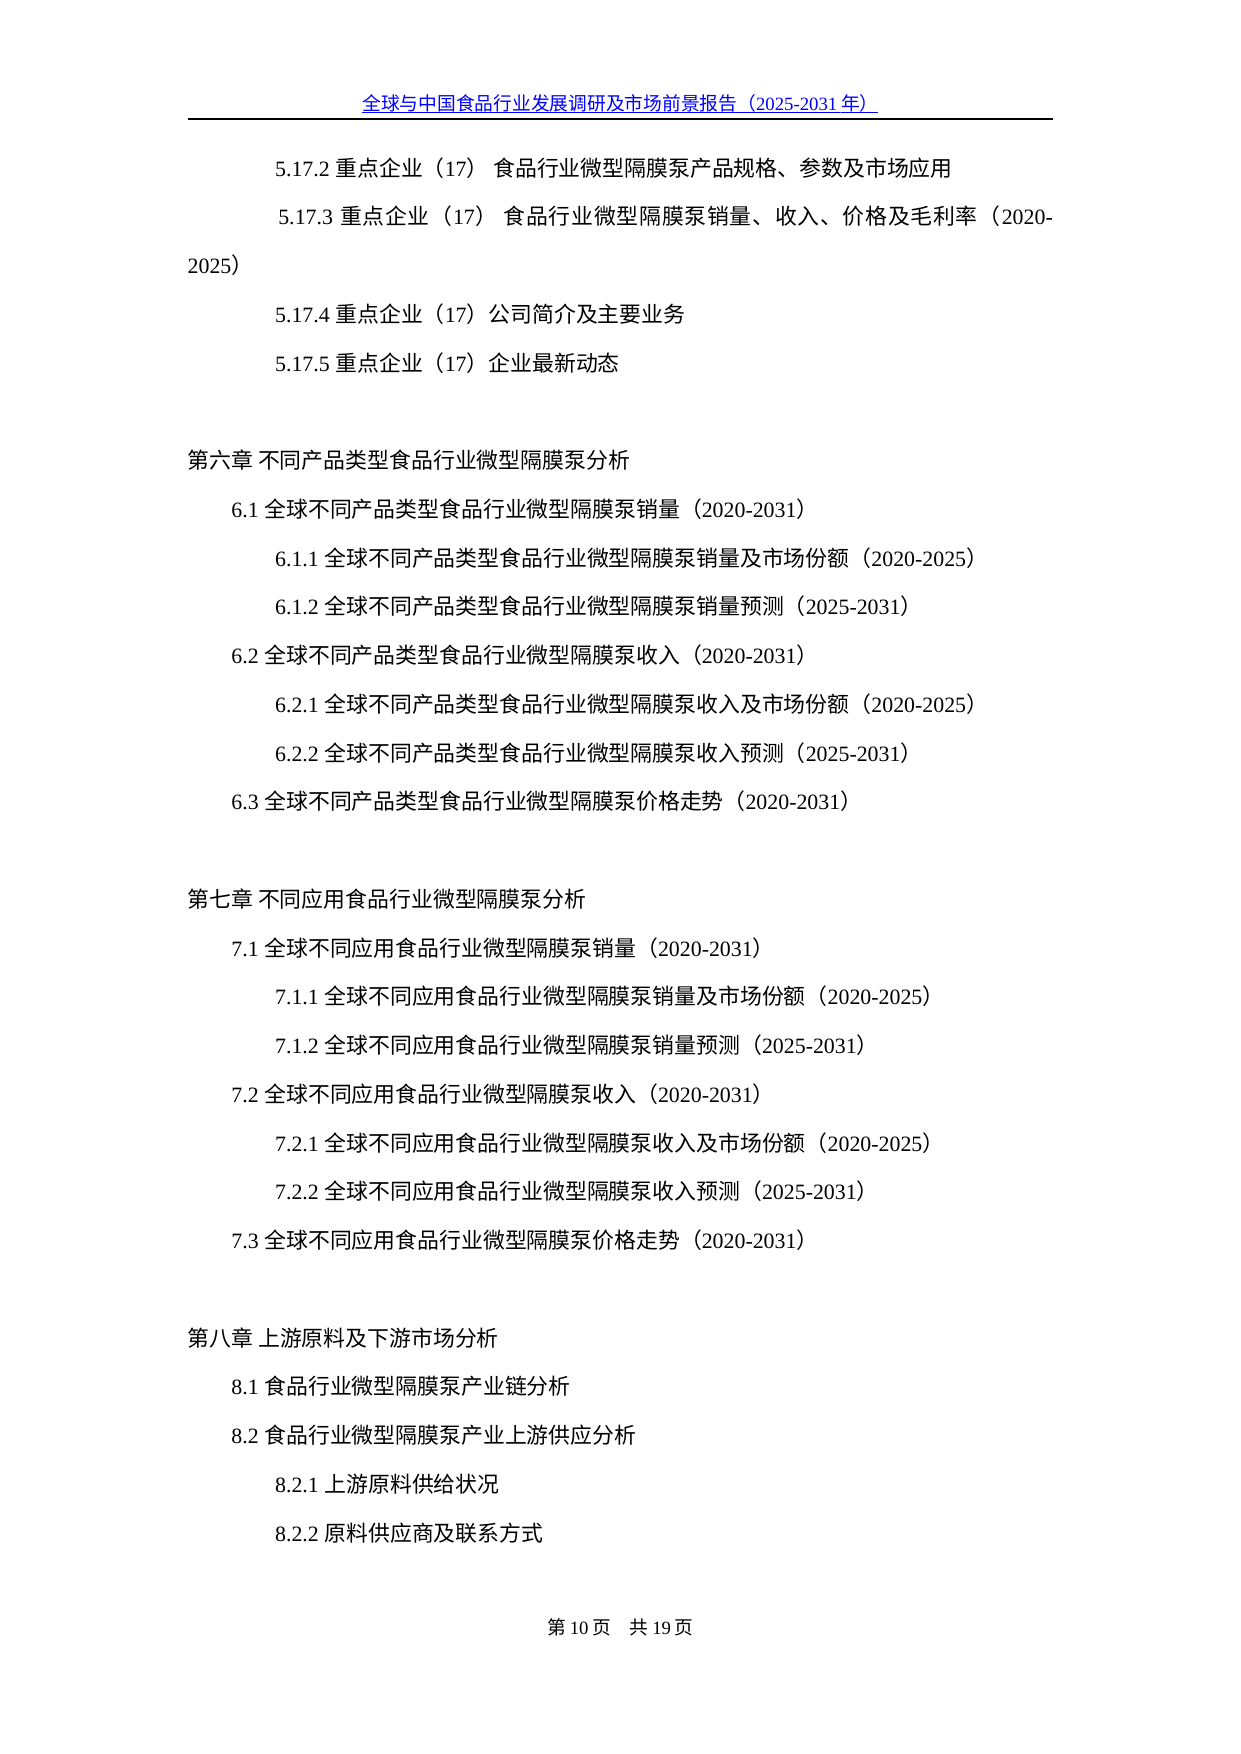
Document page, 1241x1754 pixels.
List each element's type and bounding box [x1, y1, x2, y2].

text [187, 150, 1053, 1548]
